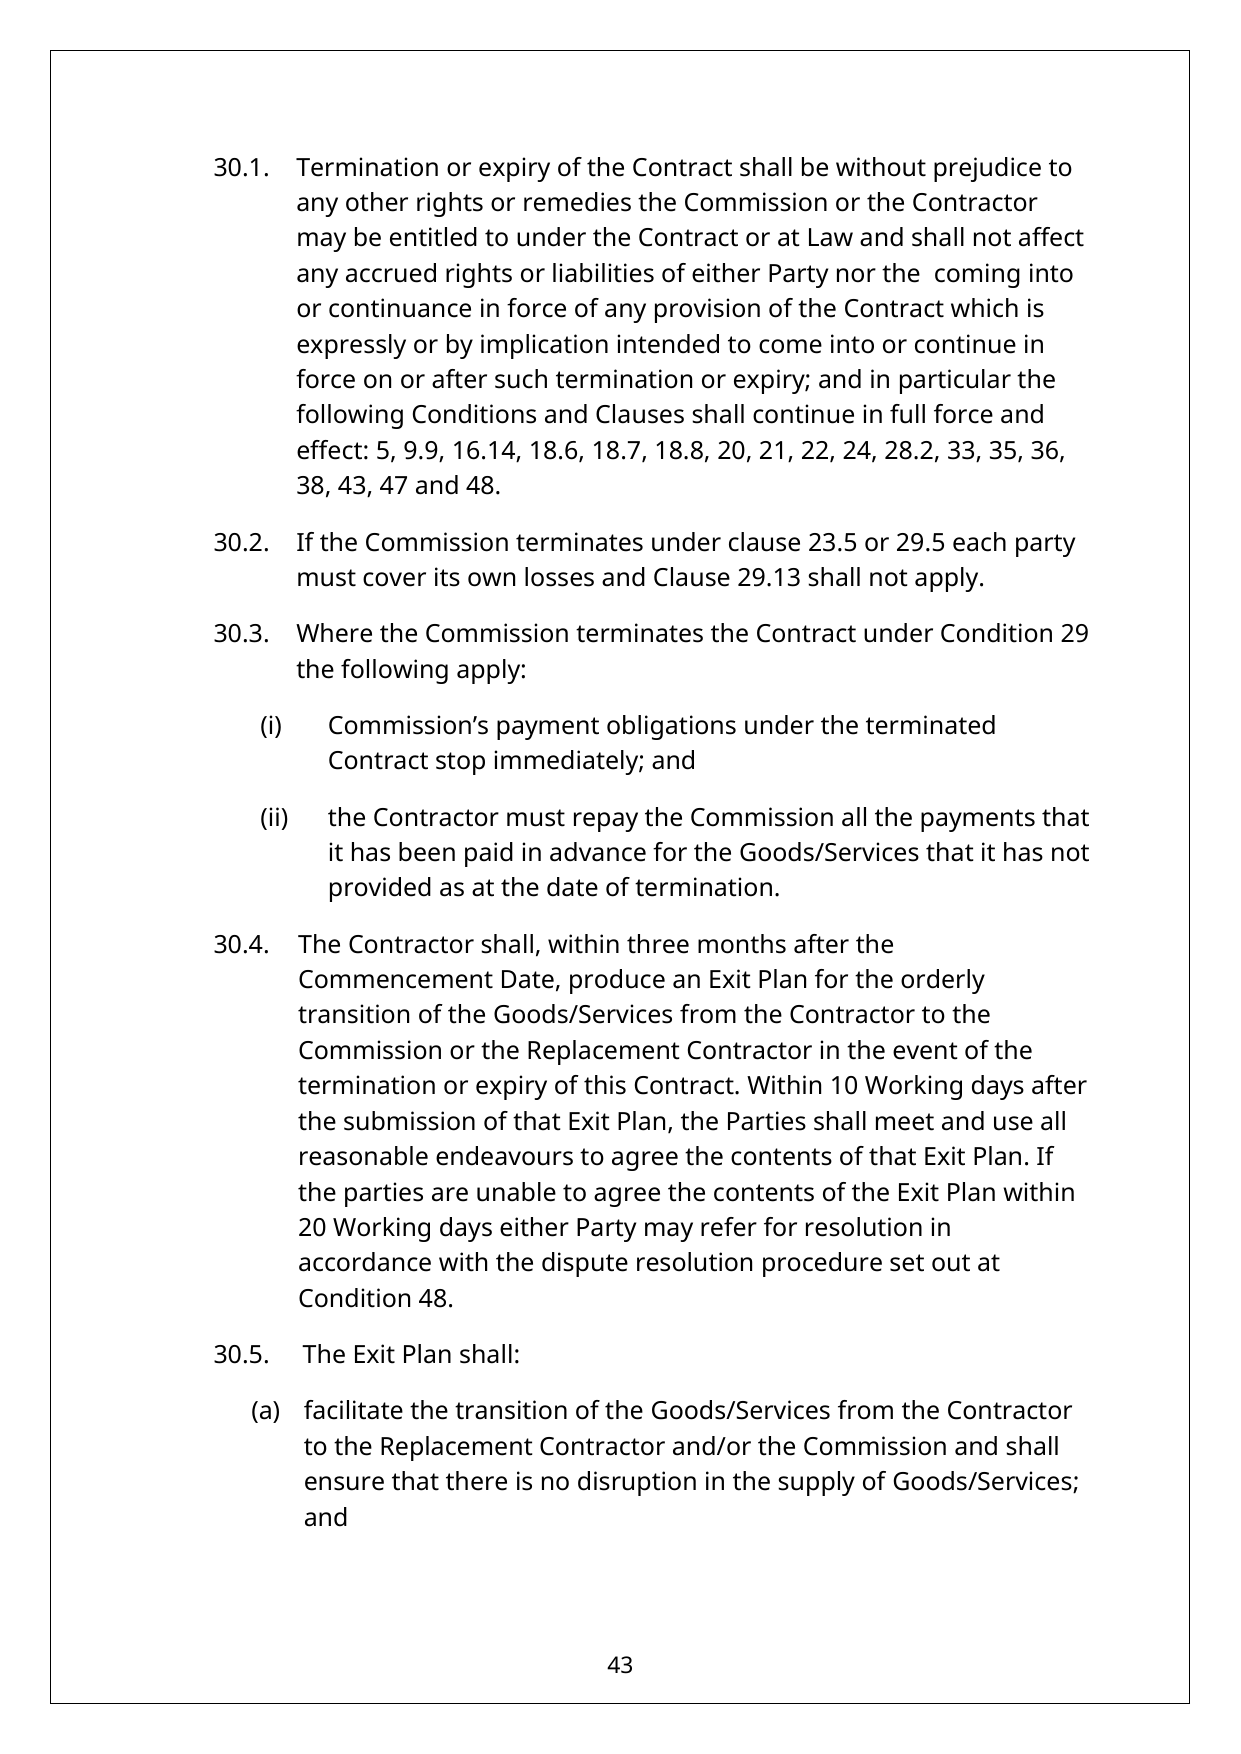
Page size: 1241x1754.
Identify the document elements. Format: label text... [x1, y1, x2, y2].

list Commission’s payment obligations under the terminated Contract stop immediately; and [260, 706, 1093, 777]
list Where the Commission terminates the Contract under Condition 29 the following apply: [213, 614, 1093, 685]
list The Contractor shall, within three months after the Commencement Date, produce an Exit Plan for the orderly transition of the Goods/Services from the Contractor to the Commission or the Replacement Contractor in the event of the termination or expiry of this Contract. Within 10 Working days after the submission of that Exit Plan, the Parties shall meet and use all reasonable endeavours to agree the contents of that Exit Plan. If the parties are unable to agree the contents of the Exit Plan within 20 Working days either Party may refer for resolution in accordance with the dispute resolution procedure set out at Condition 48. [213, 925, 1093, 1314]
list Termination or expiry of the Contract shall be without prejudice to any other rights or remedies the Commission or the Contractor may be entitled to under the Contract or at Law and shall not affect any accrued rights or liabilities of either Party nor the coming into or continuance in force of any provision of the Contract which is expressly or by implication intended to come into or continue in force on or after such termination or expiry; and in particular the following Conditions and Clauses shall continue in full force and effect: 5, 9.9, 16.14, 18.6, 18.7, 18.8, 20, 21, 22, 24, 28.2, 33, 35, 36, 38, 43, 47 and 48. [213, 148, 1093, 502]
list If the Commission terminates under clause 23.5 or 29.5 each party must cover its own losses and Clause 29.13 shall not apply. [213, 523, 1093, 593]
list facilitate the transition of the Goods/Services from the Contractor to the Replacement Contractor and/or the Commission and shall ensure that there is no disruption in the supply of Goods/Services; and [251, 1391, 1093, 1533]
list The Exit Plan shall: [213, 1335, 1093, 1371]
list the Contractor must repay the Commission all the payments that it has been paid in advance for the Goods/Services that it has not provided as at the date of termination. [260, 798, 1093, 904]
